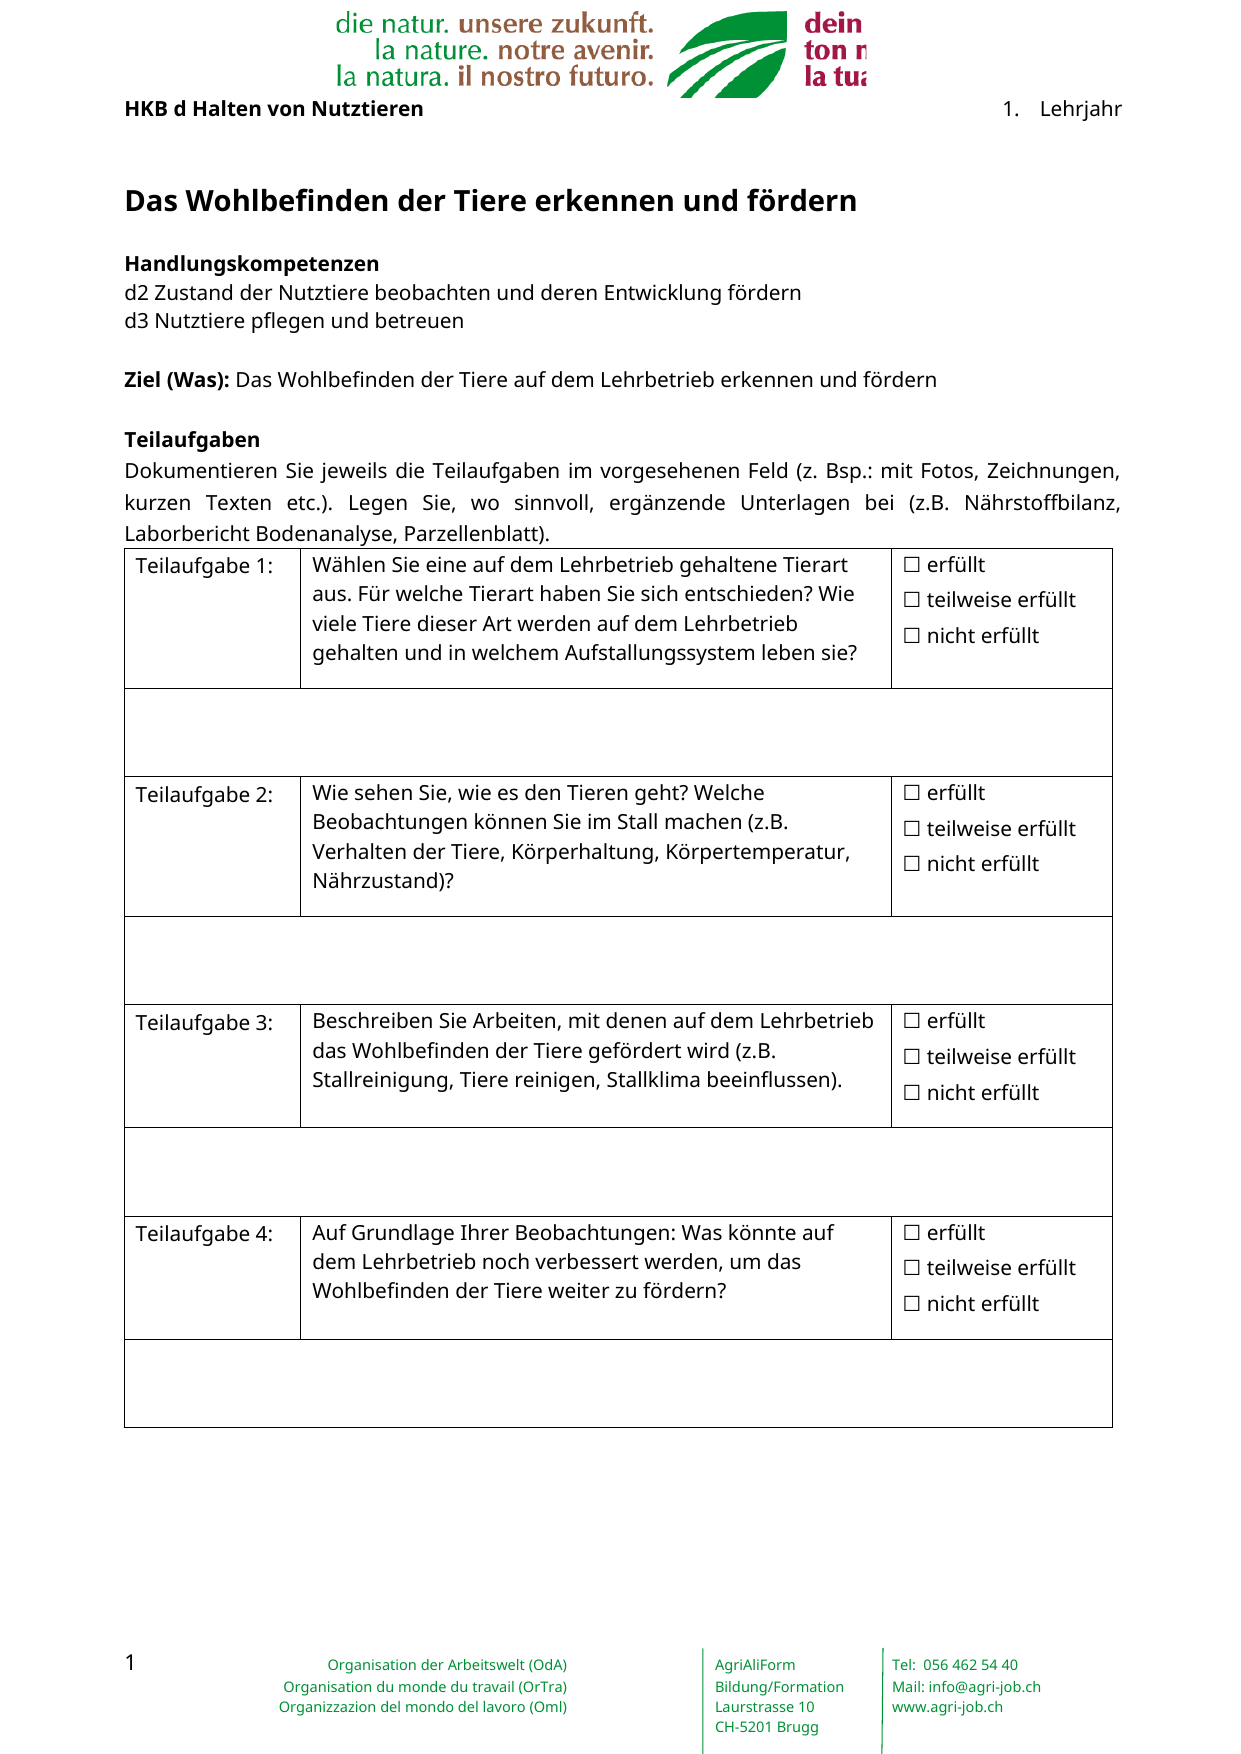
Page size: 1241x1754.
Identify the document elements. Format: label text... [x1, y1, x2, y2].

table_header Wählen Sie eine auf dem Lehrbetrieb gehaltene Tierart aus. Für welche Tierart haben Sie sich entschieden? Wie viele Tiere dieser Art werden auf dem Lehrbetrieb gehalten und in welchem Aufstallungssystem leben sie? [301, 549, 891, 687]
table_cell Teilaufgabe 3: [125, 1005, 300, 1127]
table_cell Beschreiben Sie Arbeiten, mit denen auf dem Lehrbetrieb das Wohlbefinden der Tiere gefördert wird (z.B. Stallreinigung, Tiere reinigen, Stallklima beeinflussen). [301, 1005, 891, 1127]
table_cell erfüllt teilweise erfüllt nicht erfüllt [892, 1217, 1112, 1338]
table_header erfüllt teilweise erfüllt nicht erfüllt [892, 549, 1112, 687]
table_cell Teilaufgabe 4: [125, 1217, 300, 1338]
text Ziel (Was): Das Wohlbefinden der Tiere auf dem Lehrbetrieb erkennen und fördern [124, 363, 1122, 394]
text Dokumentieren Sie jeweils die Teilaufgaben im vorgesehenen Feld (z. Bsp.: mit Fotos, Zeichnungen, kurzen Texten etc.). Legen Sie, wo sinnvoll, ergänzende Unterlagen bei (z.B. Nährstoffbilanz, Laborbericht Bodenanalyse, Parzellenblatt). [124, 454, 1122, 548]
table_cell [125, 1128, 1112, 1216]
table_cell [125, 917, 1112, 1004]
table_cell Teilaufgabe 2: [125, 777, 300, 916]
title Das Wohlbefinden der Tiere erkennen und fördern [124, 187, 1122, 218]
text Teilaufgaben [124, 425, 1122, 454]
table_cell Wie sehen Sie, wie es den Tieren geht? Welche Beobachtungen können Sie im Stall machen (z.B. Verhalten der Tiere, Körperhaltung, Körpertemperatur, Nährzustand)? [301, 777, 891, 916]
table_header Teilaufgabe 1: [125, 549, 300, 687]
table_cell [125, 689, 1112, 776]
table_cell erfüllt teilweise erfüllt nicht erfüllt [892, 777, 1112, 916]
table_cell Auf Grundlage Ihrer Beobachtungen: Was könnte auf dem Lehrbetrieb noch verbessert werden, um das Wohlbefinden der Tiere weiter zu fördern? [301, 1217, 891, 1338]
text d2 Zustand der Nutztiere beobachten und deren Entwicklung fördern d3 Nutztiere pflegen und betreuen [124, 278, 1122, 334]
table_cell erfüllt teilweise erfüllt nicht erfüllt [892, 1005, 1112, 1127]
table_cell [125, 1340, 1112, 1427]
text Handlungskompetenzen [124, 249, 1122, 278]
